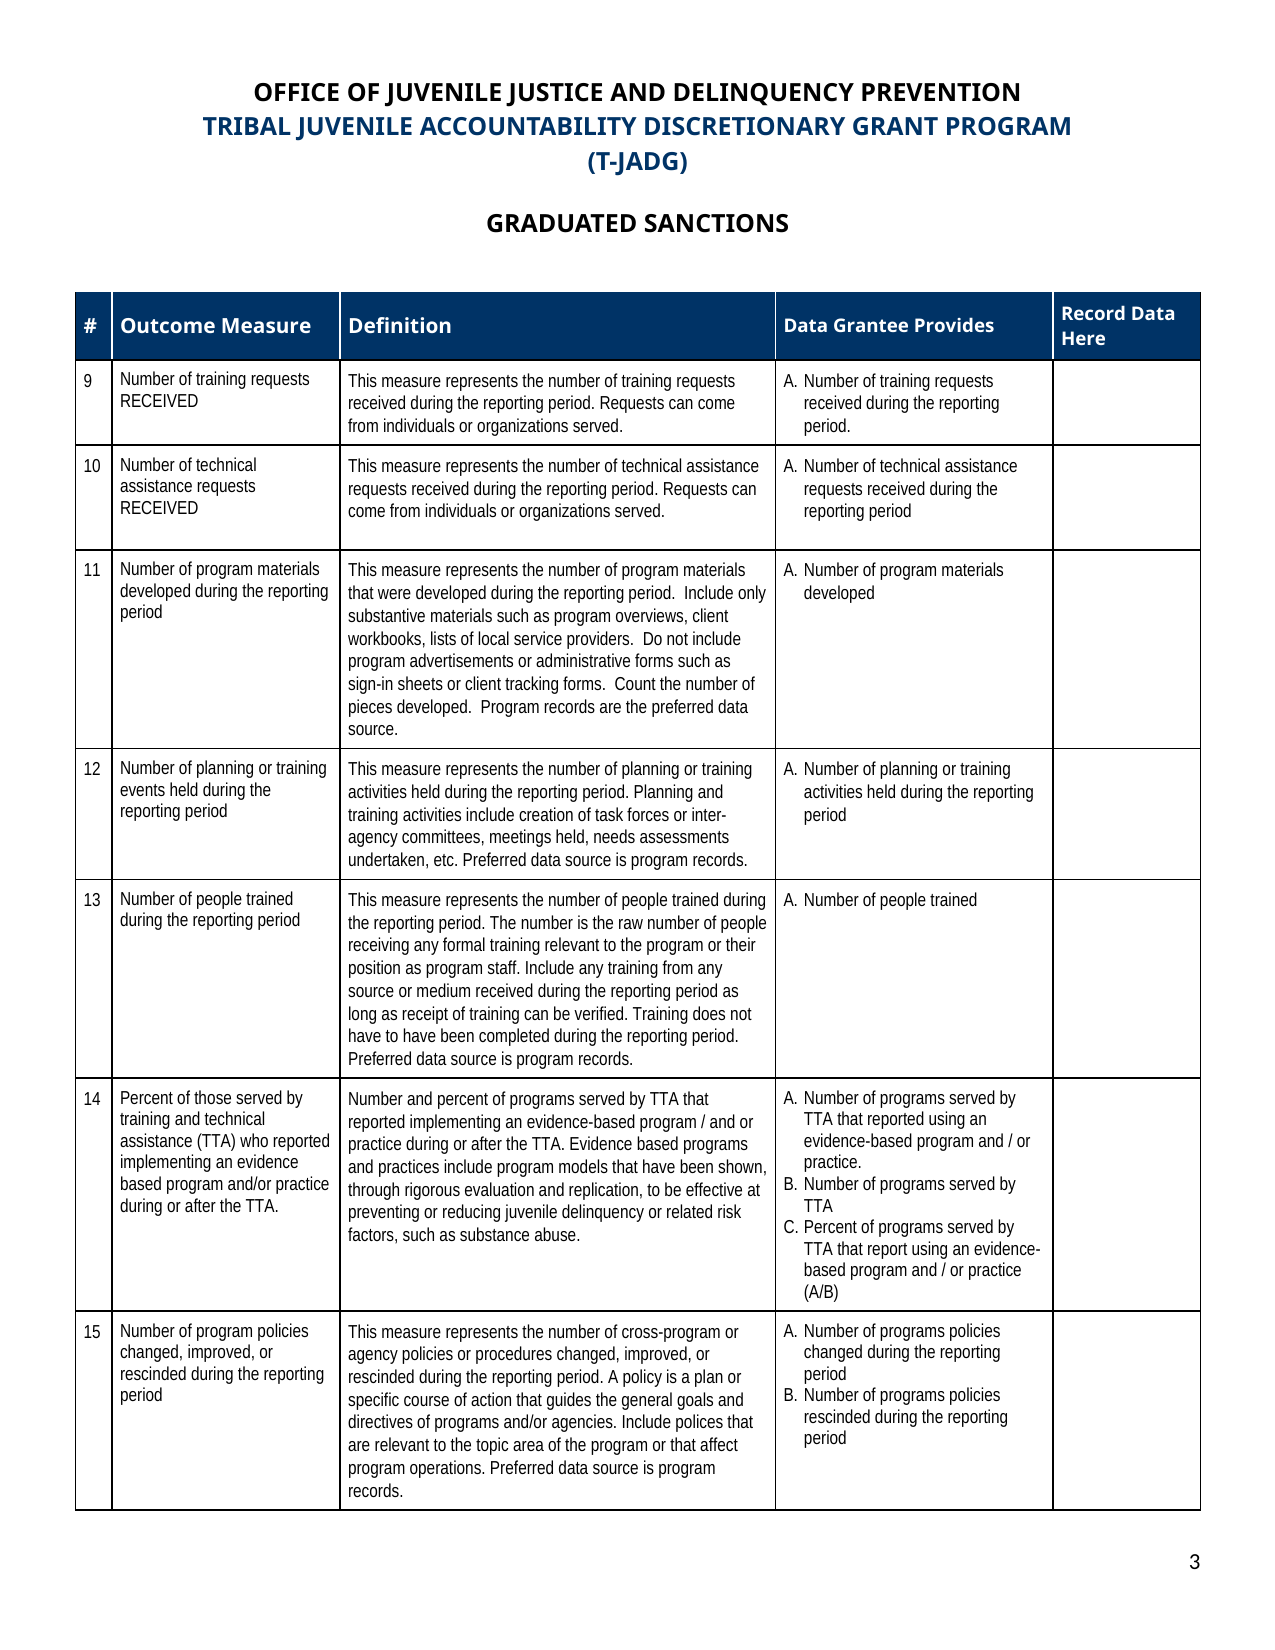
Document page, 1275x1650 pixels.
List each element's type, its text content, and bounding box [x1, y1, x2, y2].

table_cell Number of people trained during the reporting period [113, 880, 339, 1077]
table_cell This measure represents the number of planning or training activities held during the reporting period. Planning and training activities include creation of task forces or inter-agency committees, meetings held, needs assessments undertaken, etc. Preferred data source is program records. [341, 749, 775, 878]
table_header Definition [341, 292, 775, 359]
table_cell This measure represents the number of program materials that were developed during the reporting period. Include only substantive materials such as program overviews, client workbooks, lists of local service providers. Do not include program advertisements or administrative forms such as sign-in sheets or client tracking forms. Count the number of pieces developed. Program records are the preferred data source. [341, 551, 775, 748]
table_cell This measure represents the number of cross-program or agency policies or procedures changed, improved, or rescinded during the reporting period. A policy is a plan or specific course of action that guides the general goals and directives of programs and/or agencies. Include polices that are relevant to the topic area of the program or that affect program operations. Preferred data source is program records. [341, 1312, 775, 1509]
table_cell [76, 446, 111, 549]
table_cell [76, 1312, 111, 1509]
table_cell Number of people trained [776, 880, 1052, 1077]
table_cell Percent of those served by training and technical assistance (TTA) who reported implementing an evidence based program and/or practice during or after the TTA. [113, 1079, 339, 1310]
table_cell Number of technical assistance requests RECEIVED [113, 446, 339, 549]
table_cell Number of training requests received during the reporting period. [776, 361, 1052, 444]
table_cell This measure represents the number of people trained during the reporting period. The number is the raw number of people receiving any formal training relevant to the program or their position as program staff. Include any training from any source or medium received during the reporting period as long as receipt of training can be verified. Training does not have to have been completed during the reporting period. Preferred data source is program records. [341, 880, 775, 1077]
table_header Outcome Measure [113, 292, 339, 359]
table_cell [1054, 361, 1200, 444]
table_cell [1054, 880, 1200, 1077]
table_cell [76, 361, 111, 444]
table_cell This measure represents the number of technical assistance requests received during the reporting period. Requests can come from individuals or organizations served. [341, 446, 775, 549]
table_cell Number of training requests RECEIVED [113, 361, 339, 444]
table_cell Number of programs served by TTA that reported using an evidence-based program and / or practice. Number of programs served by TTA Percent of programs served by TTA that report using an evidence-based program and / or practice (A/B) [776, 1079, 1052, 1310]
table_cell [76, 1079, 111, 1310]
table_cell [1054, 1312, 1200, 1509]
table_cell [1054, 1079, 1200, 1310]
table_cell Number and percent of programs served by TTA that reported implementing an evidence-based program / and or practice during or after the TTA. Evidence based programs and practices include program models that have been shown, through rigorous evaluation and replication, to be effective at preventing or reducing juvenile delinquency or related risk factors, such as substance abuse. [341, 1079, 775, 1310]
table_cell Number of program materials developed during the reporting period [113, 551, 339, 748]
table_cell Number of planning or training activities held during the reporting period [776, 749, 1052, 878]
table_cell [1054, 749, 1200, 878]
table_cell Number of program policies changed, improved, or rescinded during the reporting period [113, 1312, 339, 1509]
table_cell This measure represents the number of training requests received during the reporting period. Requests can come from individuals or organizations served. [341, 361, 775, 444]
table_header # [76, 292, 111, 359]
table_cell [76, 880, 111, 1077]
table_cell Number of programs policies changed during the reporting period Number of programs policies rescinded during the reporting period [776, 1312, 1052, 1509]
table_header Data Grantee Provides [776, 292, 1052, 359]
table_cell [1054, 551, 1200, 748]
table_cell [1054, 446, 1200, 549]
table_cell [76, 749, 111, 878]
table_cell Number of technical assistance requests received during the reporting period [776, 446, 1052, 549]
table_cell Number of program materials developed [776, 551, 1052, 748]
table_cell Number of planning or training events held during the reporting period [113, 749, 339, 878]
table_cell [76, 551, 111, 748]
table_header Record Data Here [1054, 292, 1200, 359]
